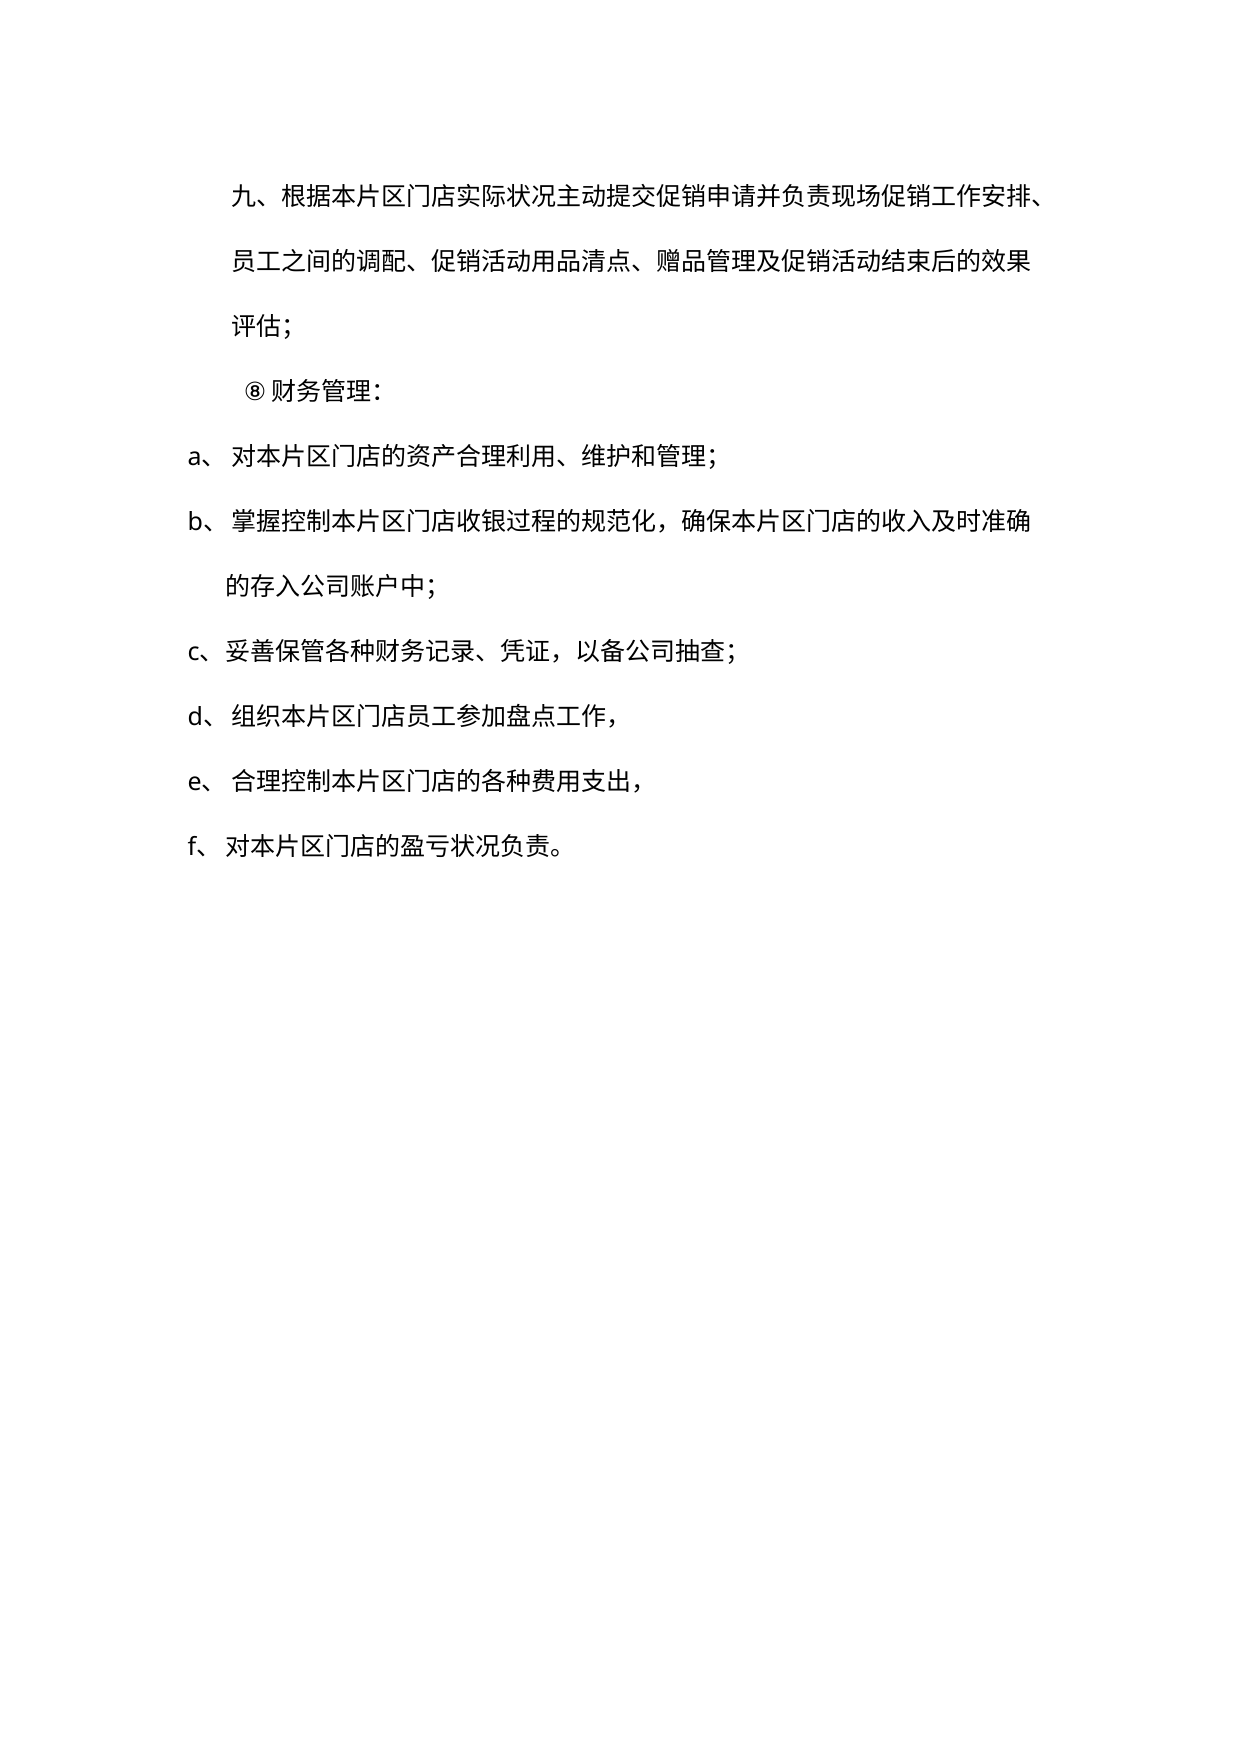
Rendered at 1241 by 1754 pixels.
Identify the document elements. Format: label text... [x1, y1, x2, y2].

text ⑧财务管理： [187, 357, 1053, 422]
list 妥善保管各种财务记录、凭证，以备公司抽查； [187, 617, 1053, 682]
list 掌握控制本片区门店收银过程的规范化，确保本片区门店的收入及时准确的存入公司账户中； [187, 487, 1053, 617]
text 九、根据本片区门店实际状况主动提交促销申请并负责现场促销工作安排、员工之间的调配、促销活动用品清点、赠品管理及促销活动结束后的效果评估； [231, 162, 1053, 357]
list 合理控制本片区门店的各种费用支出， [187, 747, 1053, 812]
list 对本片区门店的资产合理利用、维护和管理； [187, 422, 1053, 487]
list 组织本片区门店员工参加盘点工作， [187, 682, 1053, 747]
list 对本片区门店的盈亏状况负责。 [187, 812, 1053, 877]
